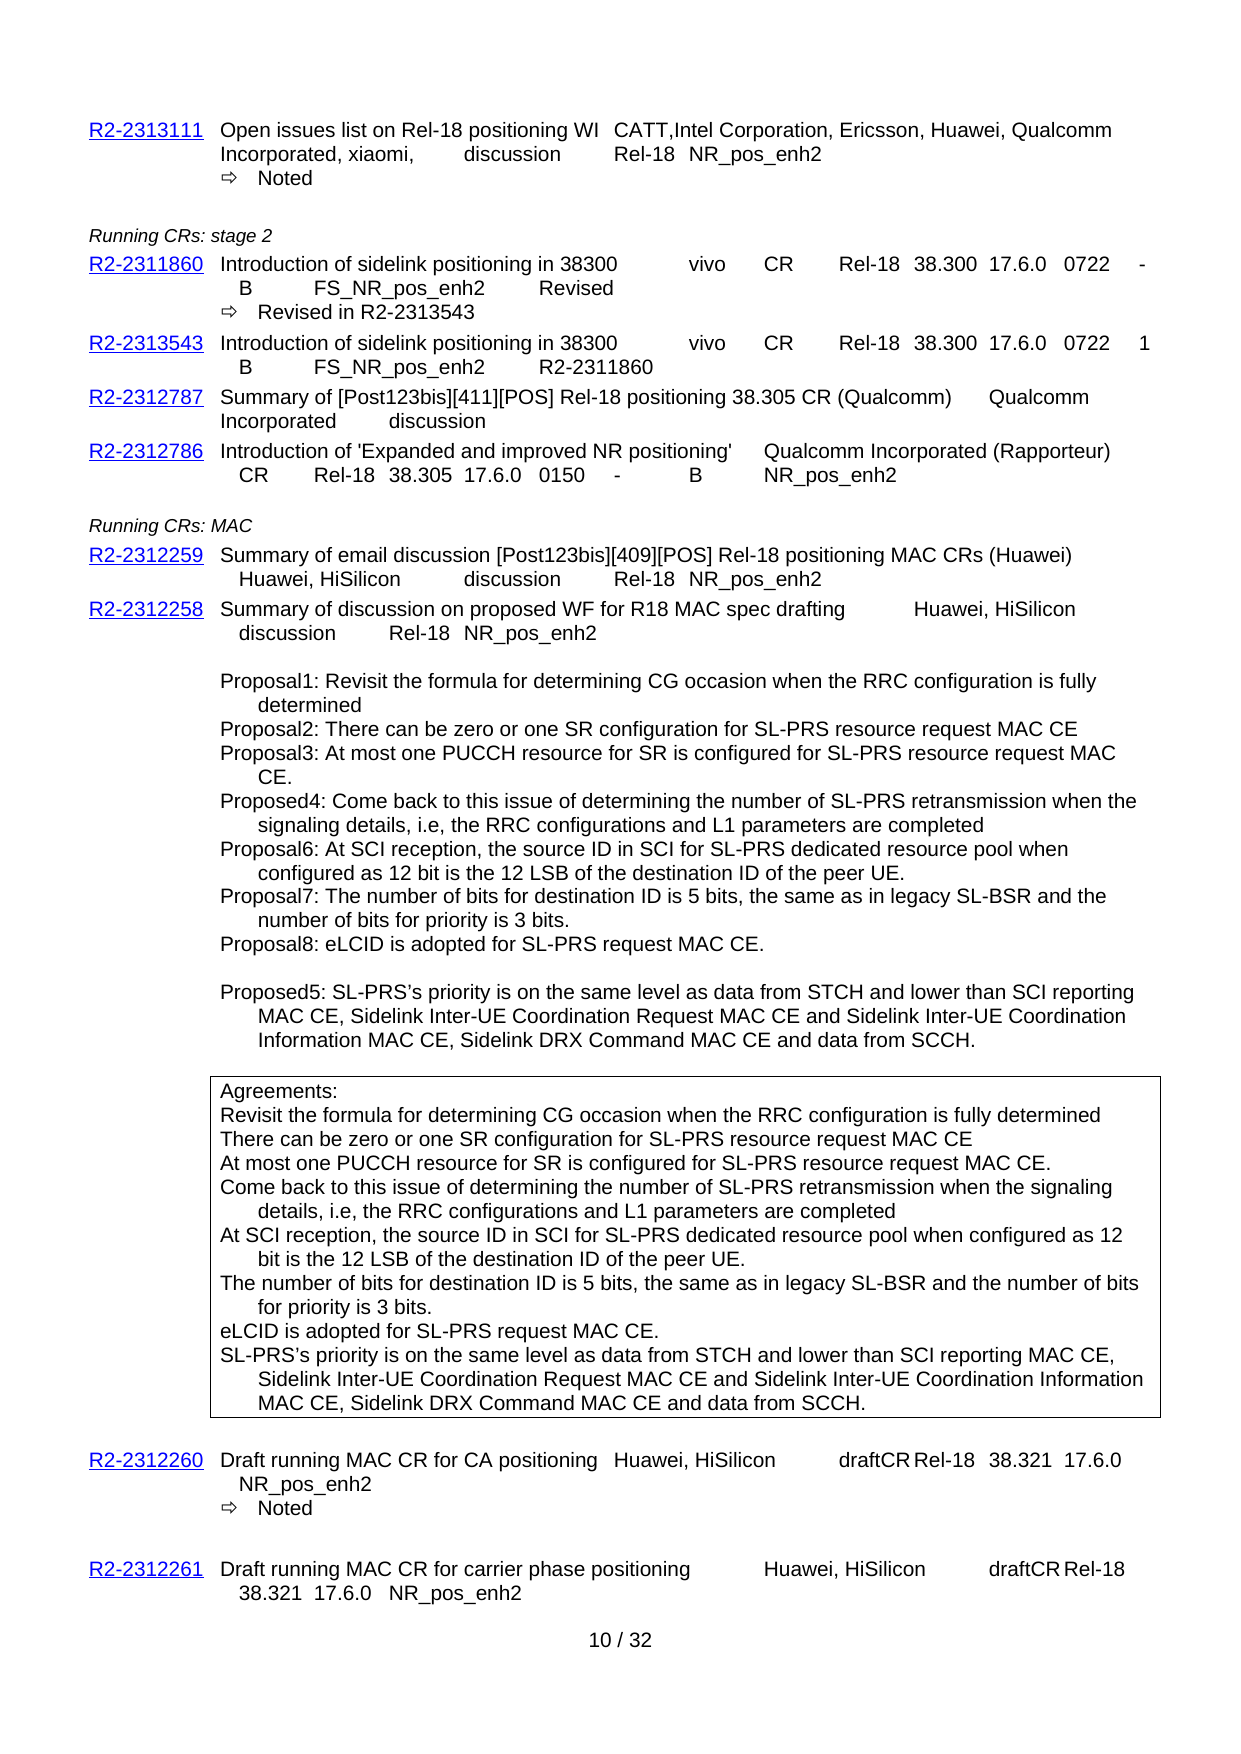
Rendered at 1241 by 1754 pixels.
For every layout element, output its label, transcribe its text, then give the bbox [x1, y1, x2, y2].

text Proposal2: There can be zero or one SR configuration for SL-PRS resource request MAC CE [220, 717, 1152, 741]
text Proposed4: Come back to this issue of determining the number of SL-PRS retransmission when the signaling details, i.e, the RRC configurations and L1 parameters are completed [220, 788, 1152, 836]
list Noted [220, 166, 1152, 190]
text Proposal7: The number of bits for destination ID is 5 bits, the same as in legacy SL-BSR and the number of bits for priority is 3 bits. [220, 884, 1152, 932]
title R2-2311860 Introduction of sidelink positioning in 38300 vivo CR Rel-18 38.300 17.6.0 0722 - B FS_NR_pos_enh2 Revised [89, 252, 1152, 300]
text Agreements: [211, 1077, 1160, 1100]
text At most one PUCCH resource for SR is configured for SL-PRS resource request MAC CE. [211, 1148, 1160, 1172]
title R2-2312258 Summary of discussion on proposed WF for R18 MAC spec drafting Huawei, HiSilicon discussion Rel-18 NR_pos_enh2 [89, 597, 1152, 645]
list Noted [220, 1496, 1152, 1520]
title R2-2312786 Introduction of 'Expanded and improved NR positioning' Qualcomm Incorporated (Rapporteur) CR Rel-18 38.305 17.6.0 0150 - B NR_pos_enh2 [89, 439, 1152, 487]
text Proposed5: SL-PRS’s priority is on the same level as data from STCH and lower than SCI reporting MAC CE, Sidelink Inter-UE Coordination Request MAC CE and Sidelink Inter-UE Coordination Information MAC CE, Sidelink DRX Command MAC CE and data from SCCH. [220, 980, 1152, 1052]
text Running CRs: MAC [89, 515, 1152, 536]
list Revised in R2-2313543 [220, 300, 1152, 324]
text eLCID is adopted for SL-PRS request MAC CE. [211, 1316, 1160, 1339]
title R2-2313111 Open issues list on Rel-18 positioning WI CATT,Intel Corporation, Ericsson, Huawei, Qualcomm Incorporated, xiaomi, discussion Rel-18 NR_pos_enh2 [89, 118, 1152, 166]
text Revisit the formula for determining CG occasion when the RRC configuration is fully determined [211, 1100, 1160, 1124]
text There can be zero or one SR configuration for SL-PRS resource request MAC CE [211, 1124, 1160, 1148]
text The number of bits for destination ID is 5 bits, the same as in legacy SL-BSR and the number of bits for priority is 3 bits. [211, 1268, 1160, 1316]
text SL-PRS’s priority is on the same level as data from STCH and lower than SCI reporting MAC CE, Sidelink Inter-UE Coordination Request MAC CE and Sidelink Inter-UE Coordination Information MAC CE, Sidelink DRX Command MAC CE and data from SCCH. [211, 1339, 1160, 1417]
title R2-2312260 Draft running MAC CR for CA positioning Huawei, HiSilicon draftCR Rel-18 38.321 17.6.0 NR_pos_enh2 [89, 1448, 1152, 1496]
text Proposal3: At most one PUCCH resource for SR is configured for SL-PRS resource request MAC CE. [220, 741, 1152, 788]
title R2-2312261 Draft running MAC CR for carrier phase positioning Huawei, HiSilicon draftCR Rel-18 38.321 17.6.0 NR_pos_enh2 [89, 1556, 1152, 1604]
title R2-2312259 Summary of email discussion [Post123bis][409][POS] Rel-18 positioning MAC CRs (Huawei) Huawei, HiSilicon discussion Rel-18 NR_pos_enh2 [89, 543, 1152, 591]
title R2-2312787 Summary of [Post123bis][411][POS] Rel-18 positioning 38.305 CR (Qualcomm) Qualcomm Incorporated discussion [89, 385, 1152, 433]
text Proposal8: eLCID is adopted for SL-PRS request MAC CE. [220, 932, 1152, 956]
text Running CRs: stage 2 [89, 224, 1152, 246]
title R2-2313543 Introduction of sidelink positioning in 38300 vivo CR Rel-18 38.300 17.6.0 0722 1 B FS_NR_pos_enh2 R2-2311860 [89, 331, 1152, 378]
text Proposal1: Revisit the formula for determining CG occasion when the RRC configuration is fully determined [220, 669, 1152, 717]
text Proposal6: At SCI reception, the source ID in SCI for SL-PRS dedicated resource pool when configured as 12 bit is the 12 LSB of the destination ID of the peer UE. [220, 836, 1152, 884]
text At SCI reception, the source ID in SCI for SL-PRS dedicated resource pool when configured as 12 bit is the 12 LSB of the destination ID of the peer UE. [211, 1220, 1160, 1268]
text Come back to this issue of determining the number of SL-PRS retransmission when the signaling details, i.e, the RRC configurations and L1 parameters are completed [211, 1172, 1160, 1220]
